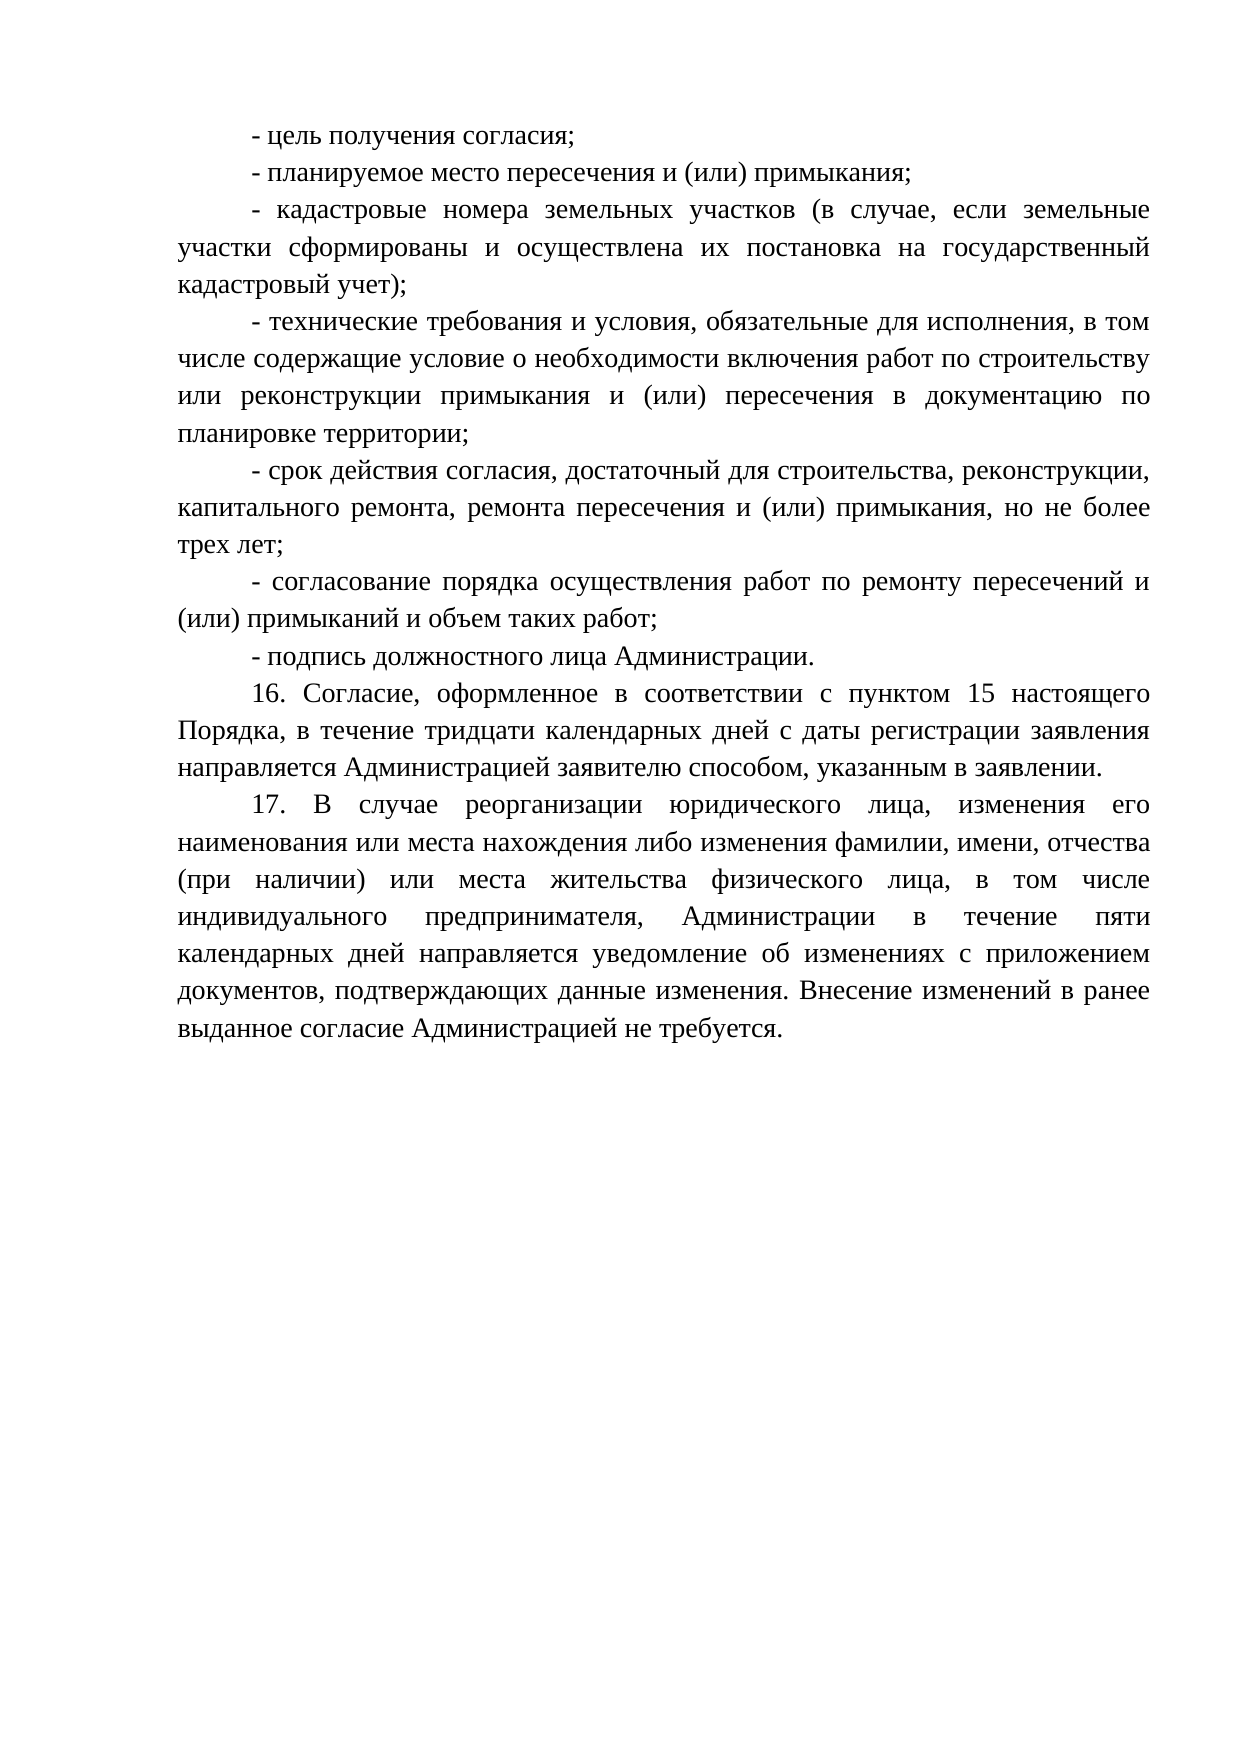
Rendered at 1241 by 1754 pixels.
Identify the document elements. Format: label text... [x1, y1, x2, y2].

text - планируемое место пересечения и (или) примыкания; [177, 155, 1152, 188]
text - цель получения согласия; [177, 118, 1152, 151]
text 16. Согласие, оформленное в соответствии с пунктом 15 настоящего Порядка, в течение тридцати календарных дней с даты регистрации заявления направляется Администрацией заявителю способом, указанным в заявлении. [177, 676, 1152, 783]
text - согласование порядка осуществления работ по ремонту пересечений и (или) примыканий и объем таких работ; [177, 564, 1152, 634]
text 17. В случае реорганизации юридического лица, изменения его наименования или места нахождения либо изменения фамилии, имени, отчества (при наличии) или места жительства физического лица, в том числе индивидуального предпринимателя, Администрации в течение пяти календарных дней направляется уведомление об изменениях с приложением документов, подтверждающих данные изменения. Внесение изменений в ранее выданное согласие Администрацией не требуется. [177, 787, 1152, 1043]
text - кадастровые номера земельных участков (в случае, если земельные участки сформированы и осуществлена их постановка на государственный кадастровый учет); [177, 192, 1152, 299]
text - технические требования и условия, обязательные для исполнения, в том числе содержащие условие о необходимости включения работ по строительству или реконструкции примыкания и (или) пересечения в документацию по планировке территории; [177, 304, 1152, 448]
text - подпись должностного лица Администрации. [177, 639, 1152, 671]
text - срок действия согласия, достаточный для строительства, реконструкции, капитального ремонта, ремонта пересечения и (или) примыкания, но не более трех лет; [177, 453, 1152, 559]
